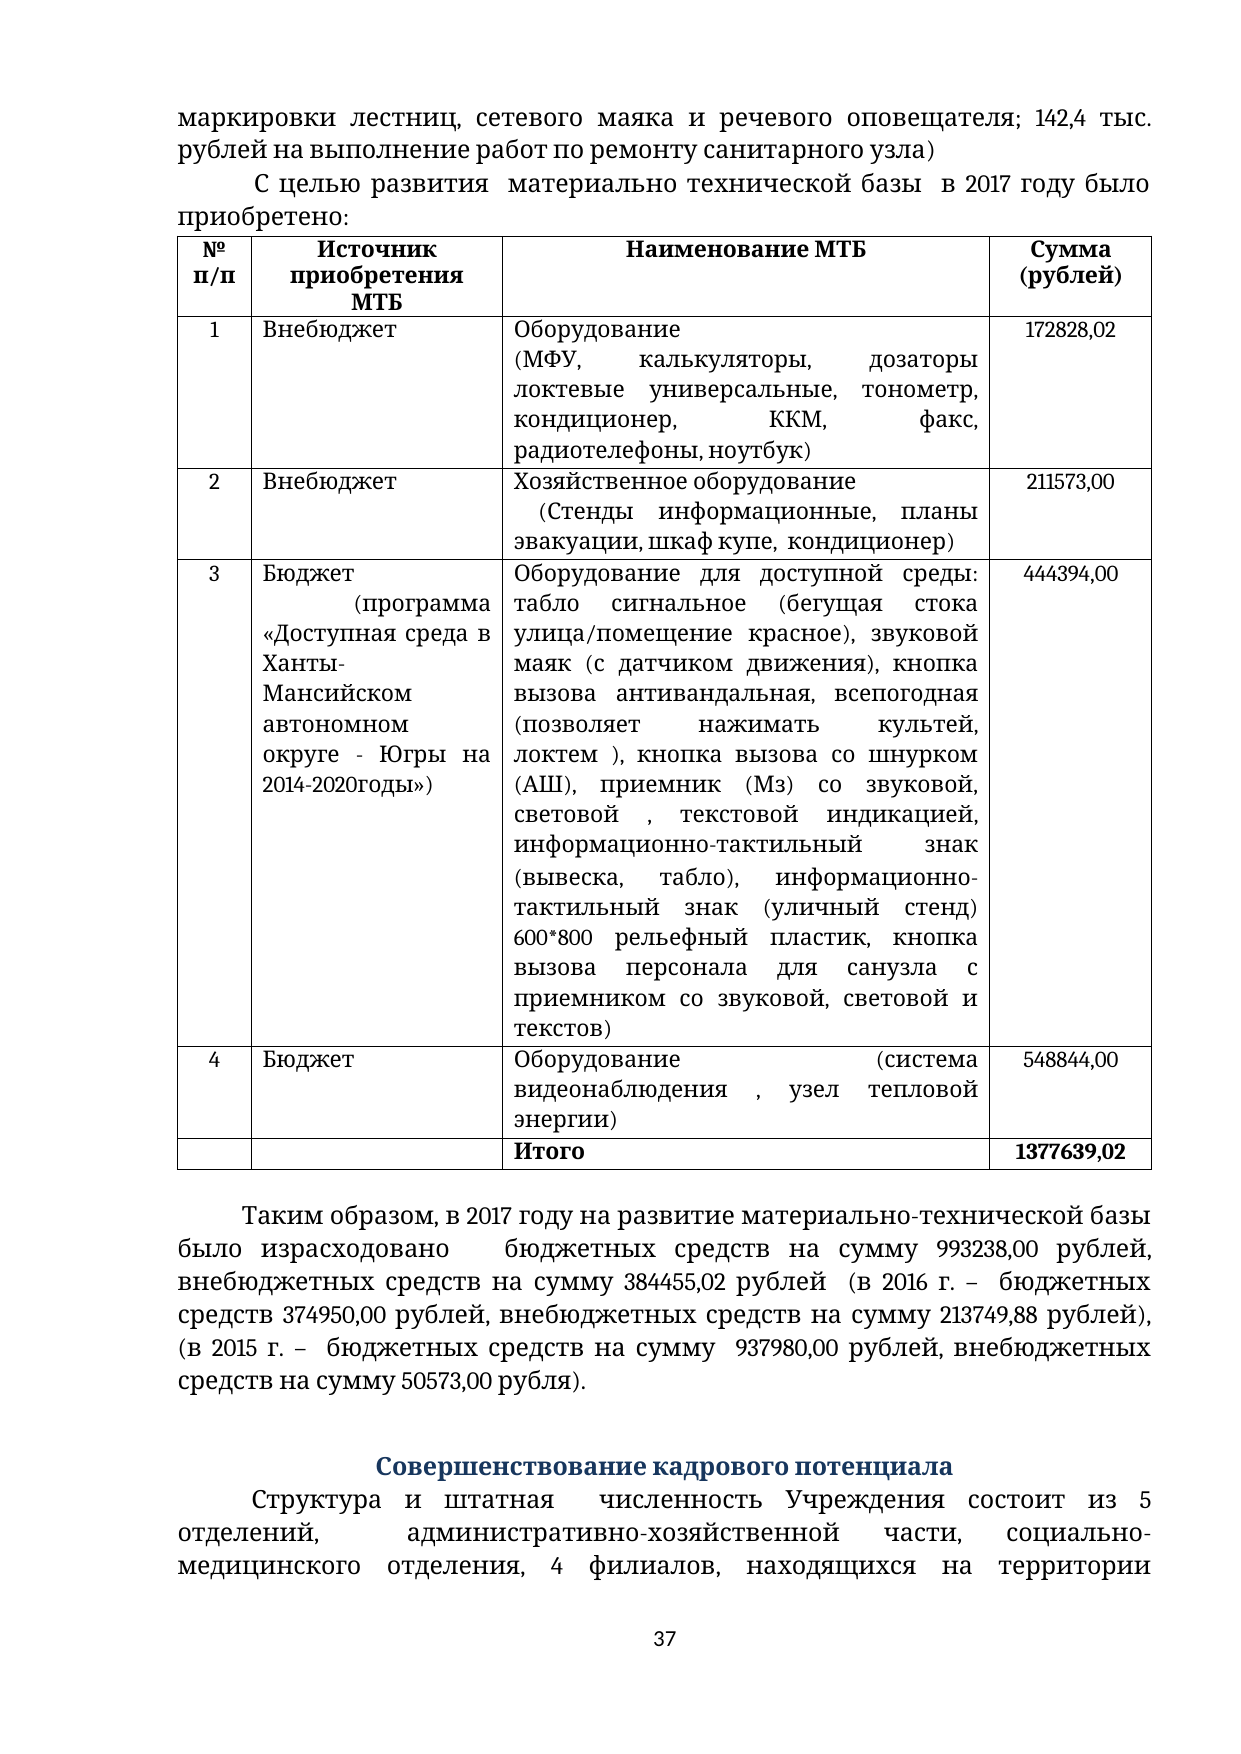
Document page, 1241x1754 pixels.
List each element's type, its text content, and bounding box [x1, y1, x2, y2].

table_cell 1377639,02 [990, 1139, 1151, 1169]
table_cell [252, 1139, 502, 1169]
text С целью развития материально технической базы в 2017 году было приобретено: [177, 169, 1152, 231]
table_cell 4 [178, 1047, 251, 1137]
table_cell Хозяйственное оборудование (Стенды информационные, планы эвакуации, шкаф купе, кондиционер) [503, 469, 989, 559]
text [177, 1486, 1152, 1581]
table_cell 548844,00 [990, 1047, 1151, 1137]
table_cell 2 [178, 469, 251, 559]
table_cell Бюджет [252, 1047, 502, 1137]
table_cell 3 [178, 560, 251, 1046]
table_cell Внебюджет [252, 469, 502, 559]
table_cell Оборудование (МФУ, калькуляторы, дозаторы локтевые универсальные, тонометр, кондиционер, ККМ, факс, радиотелефоны, ноутбук) [503, 317, 989, 468]
table_cell Итого [503, 1139, 989, 1169]
table_cell 211573,00 [990, 469, 1151, 559]
table_cell Оборудование (система видеонаблюдения , узел тепловой энергии) [503, 1047, 989, 1137]
table_cell [178, 1139, 251, 1169]
table_cell Бюджет (программа «Доступная среда в Ханты-Мансийском автономном округе - Югры на 2014-2020годы») [252, 560, 502, 1046]
table_cell Оборудование для доступной среды: табло сигнальное (бегущая стока улица/помещение красное), звуковой маяк (с датчиком движения), кнопка вызова антивандальная, всепогодная (позволяет нажимать культей, локтем ), кнопка вызова со шнурком (АШ), приемник (Мз) со звуковой, световой , текстовой индикацией, информационно-тактильный знак (вывеска, табло), информационно-тактильный знак (уличный стенд) 600*800 рельефный пластик, кнопка вызова персонала для санузла с приемником со звуковой, световой и текстов) [503, 560, 989, 1046]
table_cell Внебюджет [252, 317, 502, 468]
table_header Источник приобретения МТБ [252, 237, 502, 316]
table_cell 444394,00 [990, 560, 1151, 1046]
text Таким образом, в 2017 году на развитие материально-технической базы было израсходовано бюджетных средств на сумму 993238,00 рублей, внебюджетных средств на сумму 384455,02 рублей (в 2016 г. – бюджетных средств 374950,00 рублей, внебюджетных средств на сумму 213749,88 рублей), (в 2015 г. – бюджетных средств на сумму 937980,00 рублей, внебюджетных средств на сумму 50573,00 рубля). [177, 1202, 1152, 1396]
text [177, 103, 1152, 165]
text Совершенствование кадрового потенциала [177, 1453, 1152, 1482]
table_header Сумма (рублей) [990, 237, 1151, 316]
table_header № п/п [178, 237, 251, 316]
table_header Наименование МТБ [503, 237, 989, 316]
table_cell 172828,02 [990, 317, 1151, 468]
table_cell 1 [178, 317, 251, 468]
